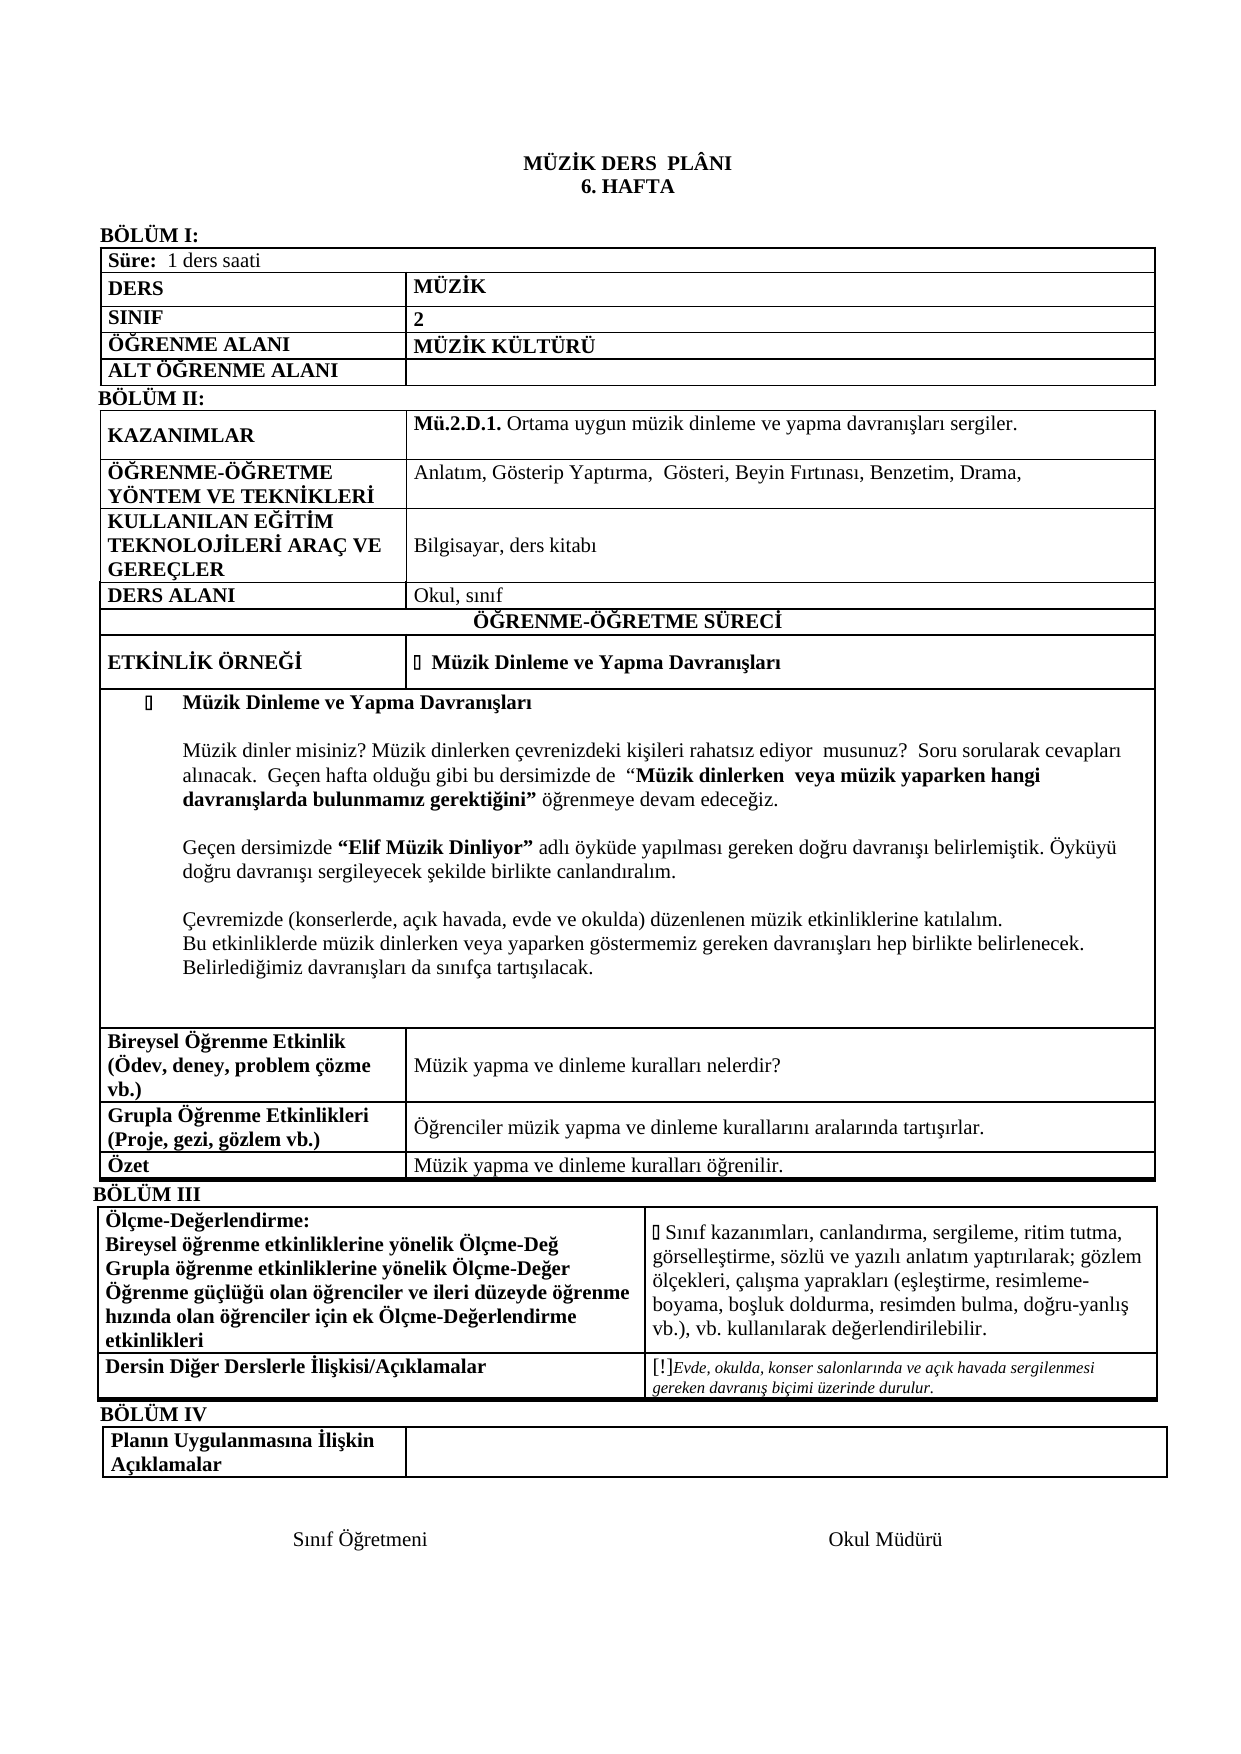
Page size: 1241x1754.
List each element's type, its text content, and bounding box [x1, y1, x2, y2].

table_cell Bireysel Öğrenme Etkinlik (Ödev, deney, problem çözme vb.) [101, 1029, 405, 1101]
table_cell Anlatım, Gösterip Yaptırma, Gösteri, Beyin Fırtınası, Benzetim, Drama, [407, 460, 1154, 508]
text BÖLÜM I: [74, 223, 1181, 247]
text 6. HAFTA [74, 174, 1181, 198]
table_cell Müzik Dinleme ve Yapma Davranışları Müzik dinler misiniz? Müzik dinlerken çevrenizdeki kişileri rahatsız ediyor musunuz? Soru sorularak cevapları alınacak. Geçen hafta olduğu gibi bu dersimizde de “Müzik dinlerken veya müzik yaparken hangi davranışlarda bulunmamız gerektiğini” öğrenmeye devam edeceğiz. Geçen dersimizde “Elif Müzik Dinliyor” adlı öyküde yapılması gereken doğru davranışı belirlemiştik. Öyküyü doğru davranışı sergileyecek şekilde birlikte canlandıralım. Çevremizde (konserlerde, açık havada, evde ve okulda) düzenlenen müzik etkinliklerine katılalım. Bu etkinliklerde müzik dinlerken veya yaparken göstermemiz gereken davranışları hep birlikte belirlenecek. Belirlediğimiz davranışları da sınıfça tartışılacak. [101, 690, 1154, 1027]
table_cell Grupla Öğrenme Etkinlikleri (Proje, gezi, gözlem vb.) [101, 1103, 405, 1151]
table_cell MÜZİK [407, 273, 1154, 306]
table_cell Müzik Dinleme ve Yapma Davranışları [407, 636, 1154, 688]
table_cell Dersin Diğer Derslerle İlişkisi/Açıklamalar [99, 1354, 644, 1397]
text BÖLÜM III [74, 1181, 1181, 1206]
table_cell Okul, sınıf [407, 583, 1154, 608]
table_cell Bilgisayar, ders kitabı [407, 509, 1154, 581]
table_cell ÖĞRENME-ÖĞRETME YÖNTEM VE TEKNİKLERİ [101, 460, 406, 508]
table_header Ölçme-Değerlendirme: Bireysel öğrenme etkinliklerine yönelik Ölçme-Değ Grupla öğrenme etkinliklerine yönelik Ölçme-Değer Öğrenme güçlüğü olan öğrenciler ve ileri düzeyde öğrenme hızında olan öğrenciler için ek Ölçme-Değerlendirme etkinlikleri [99, 1208, 644, 1352]
table_header Süre: 1 ders saati [102, 249, 1154, 272]
table_cell [407, 360, 1154, 385]
table_cell DERS [102, 273, 405, 306]
text BÖLÜM II: [74, 386, 1181, 410]
table_cell MÜZİK KÜLTÜRÜ [407, 333, 1154, 358]
table_header Sınıf kazanımları, canlandırma, sergileme, ritim tutma, görselleştirme, sözlü ve yazılı anlatım yaptırılarak; gözlem ölçekleri, çalışma yaprakları (eşleştirme, resimleme-boyama, boşluk doldurma, resimden bulma, doğru-yanlış vb.), vb. kullanılarak değerlendirilebilir. [646, 1208, 1156, 1352]
table_cell Müzik yapma ve dinleme kuralları öğrenilir. [407, 1153, 1154, 1177]
table_cell ETKİNLİK ÖRNEĞİ [101, 636, 405, 688]
table_cell Müzik yapma ve dinleme kuralları nelerdir? [407, 1029, 1154, 1101]
table_cell [!]Evde, okulda, konser salonlarında ve açık havada sergilenmesi gereken davranış biçimi üzerinde durulur. [646, 1354, 1156, 1397]
text BÖLÜM IV [74, 1402, 1181, 1426]
table_header KAZANIMLAR [101, 411, 406, 459]
table_cell Öğrenciler müzik yapma ve dinleme kurallarını aralarında tartışırlar. [407, 1103, 1154, 1151]
table_cell Özet [101, 1153, 405, 1177]
table_cell ÖĞRENME-ÖĞRETME SÜRECİ [101, 610, 1154, 633]
table_cell ÖĞRENME ALANI [102, 333, 405, 358]
table_header [407, 1428, 1166, 1476]
table_cell KULLANILAN EĞİTİM TEKNOLOJİLERİ ARAÇ VE GEREÇLER [101, 509, 406, 581]
table_header Mü.2.D.1. Ortama uygun müzik dinleme ve yapma davranışları sergiler. [407, 411, 1154, 459]
table_cell DERS ALANI [101, 583, 405, 608]
table_cell SINIF [102, 307, 405, 332]
table_header Planın Uygulanmasına İlişkin Açıklamalar [104, 1428, 405, 1476]
text Sınıf Öğretmeni Okul Müdürü [74, 1526, 1181, 1551]
text MÜZİK DERS PLÂNI [74, 150, 1181, 174]
table_cell ALT ÖĞRENME ALANI [102, 360, 405, 385]
table_cell 2 [407, 307, 1154, 332]
